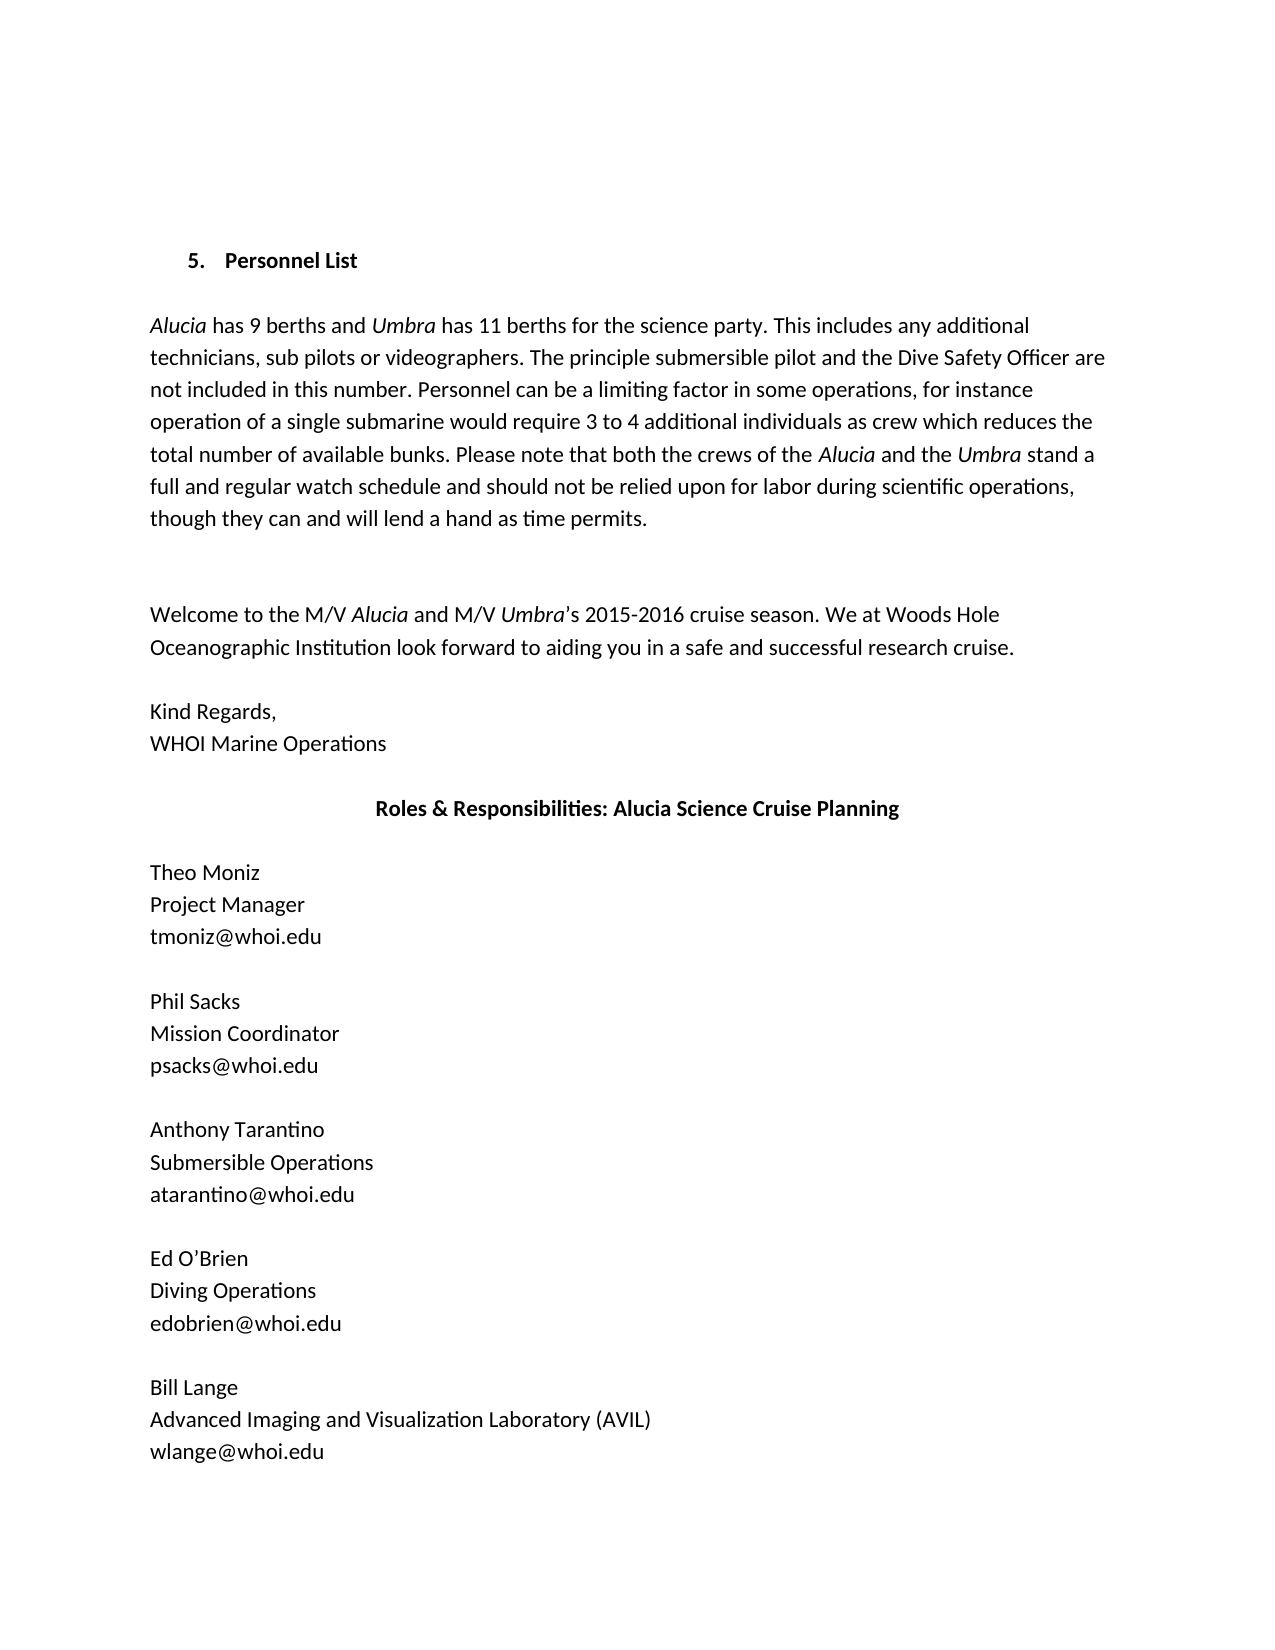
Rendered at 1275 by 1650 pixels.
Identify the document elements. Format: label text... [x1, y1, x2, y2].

text edobrien@whoi.edu [150, 1309, 1125, 1337]
text Submersible Operations [150, 1148, 1125, 1176]
text Welcome to the M/V Alucia and M/V Umbra’s 2015-2016 cruise season. We at Woods Hole Oceanographic Institution look forward to aiding you in a safe and successful research cruise. [150, 601, 1125, 661]
text Mission Coordinator [150, 1019, 1125, 1047]
text psacks@whoi.edu [150, 1051, 1125, 1079]
text wlange@whoi.edu [150, 1437, 1125, 1466]
text Phil Sacks [150, 987, 1125, 1015]
list Personnel List [187, 247, 1125, 274]
text Bill Lange [150, 1373, 1125, 1401]
text Ed O’Brien [150, 1244, 1125, 1272]
text WHOI Marine Operations [150, 729, 1125, 757]
text Kind Regards, [150, 697, 1125, 725]
text Alucia has 9 berths and Umbra has 11 berths for the science party. This includes any additional technicians, sub pilots or videographers. The principle submersible pilot and the Dive Safety Officer are not included in this number. Personnel can be a limiting factor in some operations, for instance operation of a single submarine would require 3 to 4 additional individuals as crew which reduces the total number of available bunks. Please note that both the crews of the Alucia and the Umbra stand a full and regular watch schedule and should not be relied upon for labor during scientific operations, though they can and will lend a hand as time permits. [150, 311, 1125, 532]
text Diving Operations [150, 1277, 1125, 1304]
text tmoniz@whoi.edu [150, 922, 1125, 951]
text Anthony Tarantino [150, 1116, 1125, 1144]
text atarantino@whoi.edu [150, 1180, 1125, 1208]
text Roles & Responsibilities: Alucia Science Cruise Planning [150, 794, 1125, 822]
text Advanced Imaging and Visualization Laboratory (AVIL) [150, 1405, 1125, 1433]
text Theo Moniz [150, 858, 1125, 886]
text Project Manager [150, 890, 1125, 918]
